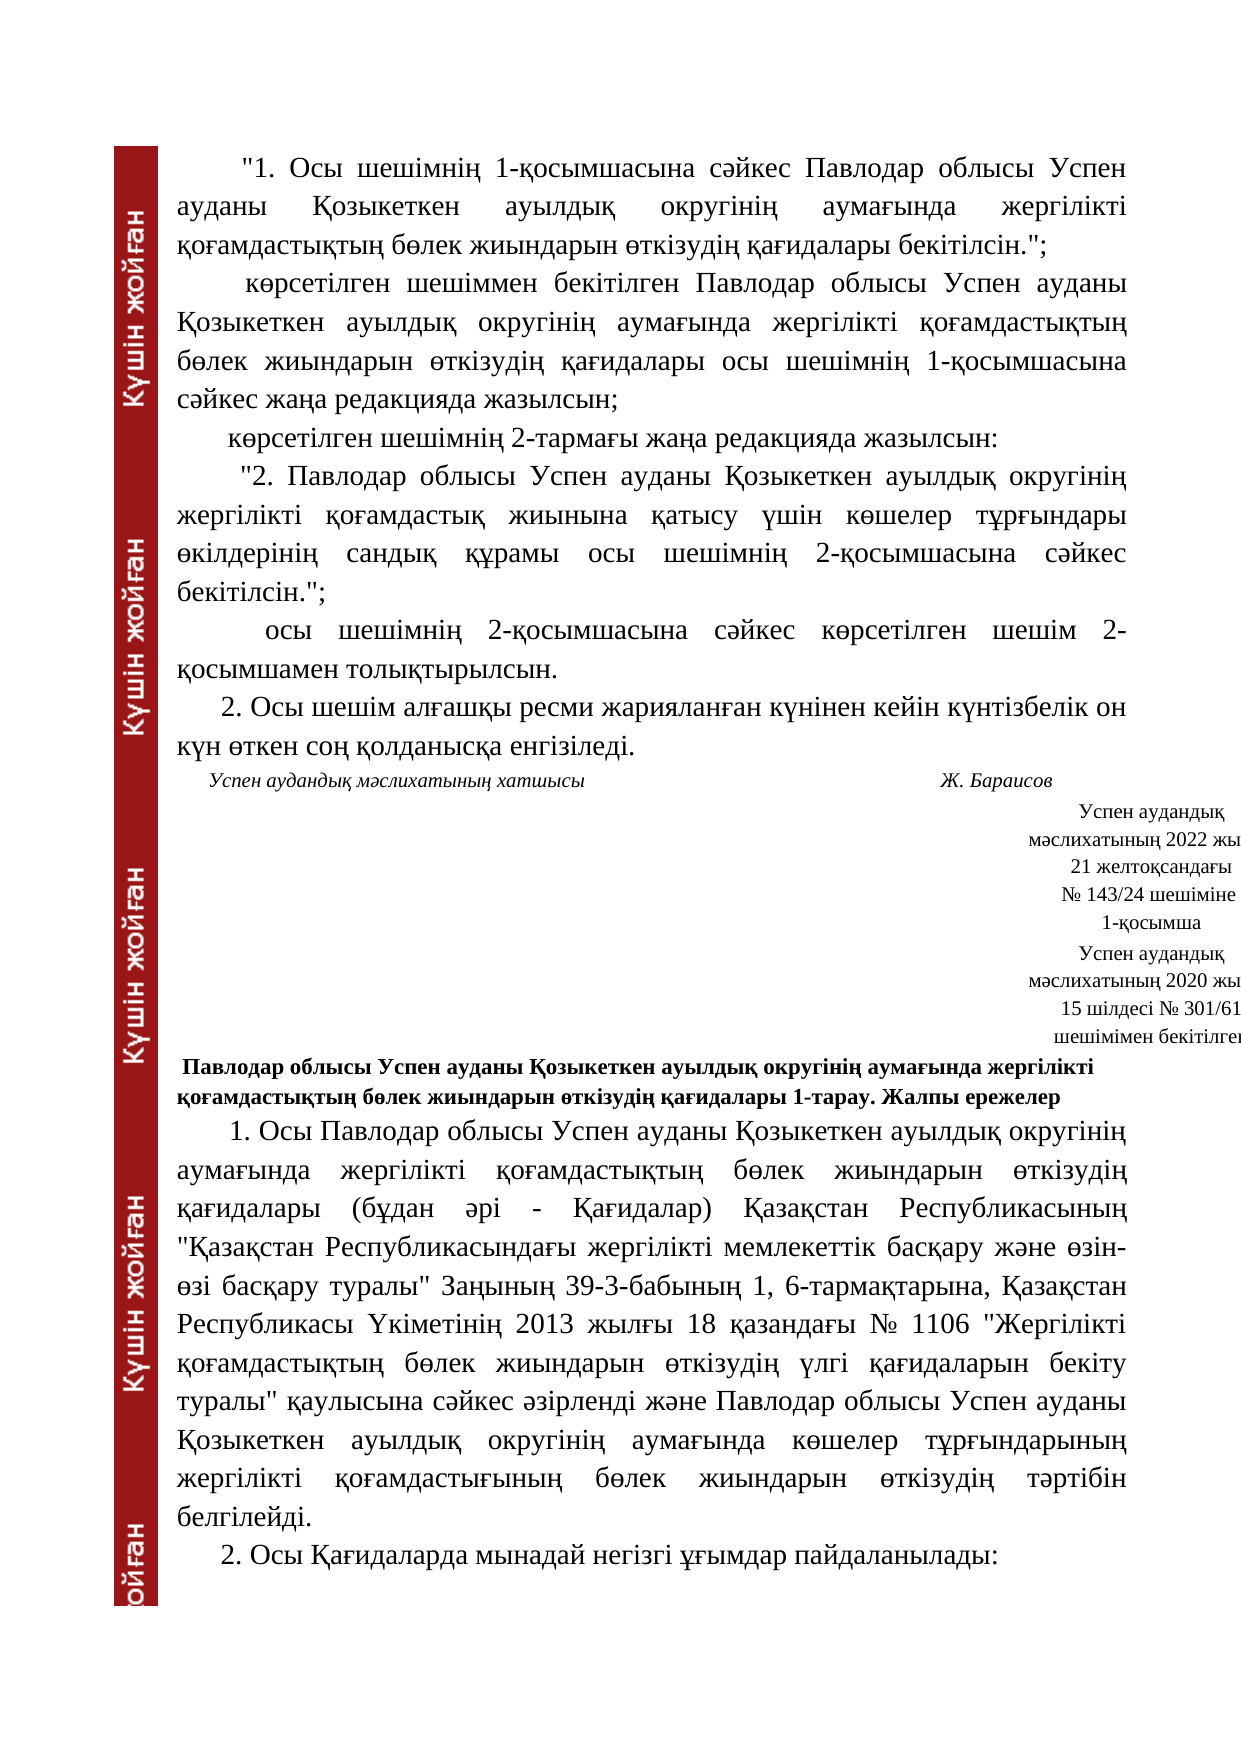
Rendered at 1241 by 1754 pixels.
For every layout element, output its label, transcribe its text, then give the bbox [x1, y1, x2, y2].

text көрсетілген шешіммен бекітілген Павлодар облысы Успен ауданы Қозыкеткен ауылдық округінің аумағында жергілікті қоғамдастықтың бөлек жиындарын өткізудің қағидалары осы шешімнің 1-қосымшасына сәйкес жаңа редакцияда жазылсын; [112, 266, 1128, 415]
picture [114, 762, 158, 767]
text 1. Осы Павлодар облысы Успен ауданы Қозыкеткен ауылдық округінің аумағында жергілікті қоғамдастықтың бөлек жиындарын өткізудің қағидалары (бұдан әрі - Қағидалар) Қазақстан Республикасының "Қазақстан Республикасындағы жергілікті мемлекеттік басқару және өзін-өзі басқару туралы" Заңының 39-3-бабының 1, 6-тармақтарына, Қазақстан Республикасы Үкіметінің 2013 жылғы 18 қазандағы № 1106 "Жергілікті қоғамдастықтың бөлек жиындарын өткізудің үлгі қағидаларын бекіту туралы" қаулысына сәйкес әзірленді және Павлодар облысы Успен ауданы Қозыкеткен ауылдық округінің аумағында көшелер тұрғындарының жергілікті қоғамдастығының бөлек жиындарын өткізудің тәртібін белгілейді. [112, 1113, 1128, 1532]
picture [114, 684, 158, 689]
text 2. Осы Қағидаларда мынадай негізгі ұғымдар пайдаланылады: [112, 1537, 1128, 1571]
table_header Успен аудандық мәслихатының хатшысы [101, 767, 939, 798]
text "1. Осы шешімнің 1-қосымшасына сәйкес Павлодар облысы Успен ауданы Қозыкеткен ауылдық округінің аумағында жергілікті қоғамдастықтың бөлек жиындарын өткізудің қағидалары бекітілсін."; [112, 150, 1128, 261]
picture [114, 261, 158, 266]
picture [114, 1109, 158, 1113]
picture [114, 1532, 158, 1537]
picture [114, 146, 158, 150]
picture [114, 415, 158, 420]
table_header [101, 798, 912, 939]
picture [114, 1571, 158, 1606]
table_cell Успен аудандық мәслихатының 2020 жылғы 15 шілдесі № 301/61 шешімімен бекітілген [912, 939, 1240, 1053]
text осы шешімнің 2-қосымшасына сәйкес көрсетілген шешім 2-қосымшамен толықтырылсын. [112, 612, 1128, 684]
text "2. Павлодар облысы Успен ауданы Қозыкеткен ауылдық округінің жергілікті қоғамдастық жиынына қатысу үшін көшелер тұрғындары өкілдерінің сандық құрамы осы шешімнің 2-қосымшасына сәйкес бекітілсін."; [112, 458, 1128, 607]
picture [114, 453, 158, 458]
picture [114, 607, 158, 612]
text көрсетілген шешімнің 2-тармағы жаңа редакцияда жазылсын: [112, 420, 1128, 453]
text 2. Осы шешім алғашқы ресми жарияланған күнінен кейін күнтізбелік он күн өткен соң қолданысқа енгізіледі. [112, 689, 1128, 762]
table_cell [101, 939, 912, 1053]
table_header Ж. Бараисов [939, 767, 1240, 798]
table_header Успен аудандық мәслихатының 2022 жылғы 21 желтоқсандағы № 143/24 шешіміне 1-қосымша [912, 798, 1240, 939]
text Павлодар облысы Успен ауданы Қозыкеткен ауылдық округінің аумағында жергілікті қоғамдастықтың бөлек жиындарын өткізудің қағидалары 1-тарау. Жалпы ережелер [112, 1053, 1128, 1109]
